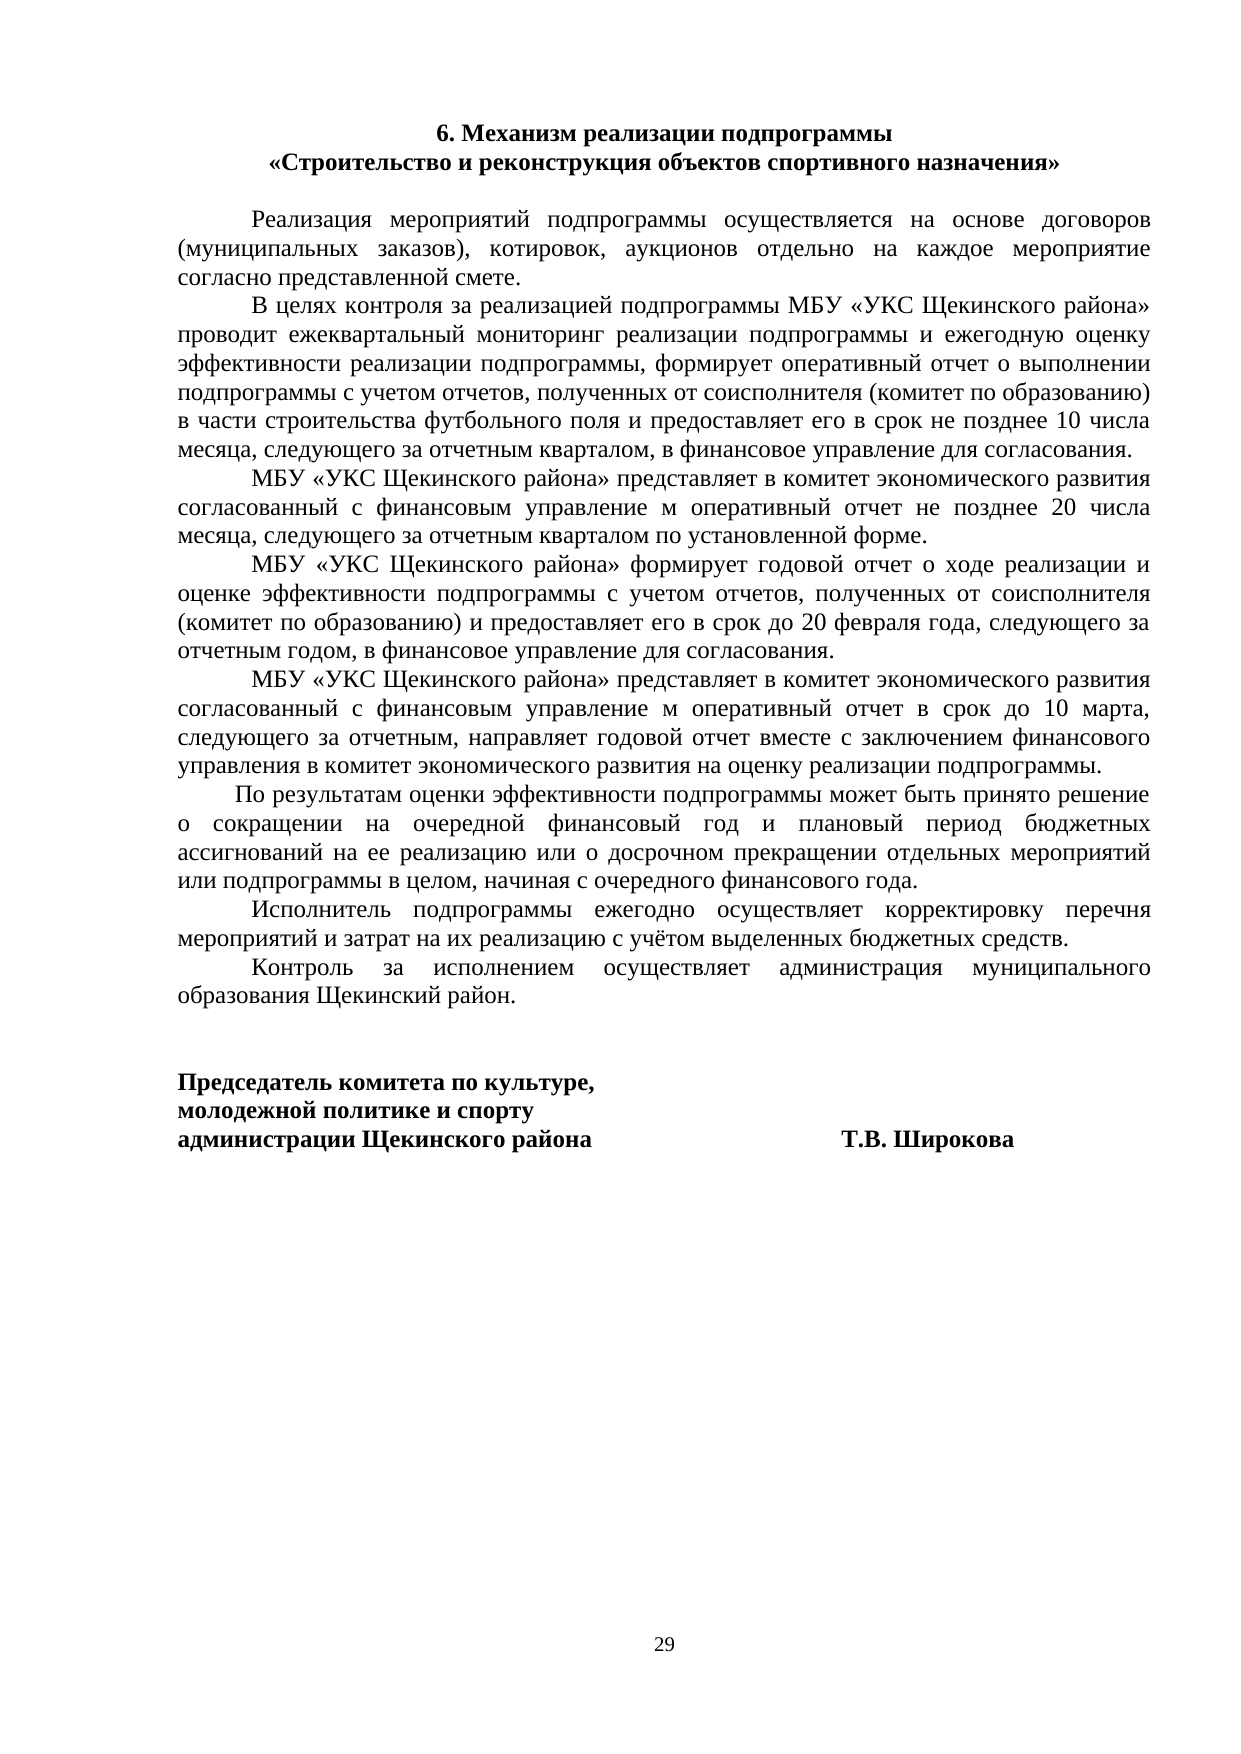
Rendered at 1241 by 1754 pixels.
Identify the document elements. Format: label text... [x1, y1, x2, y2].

text Исполнитель подпрограммы ежегодно осуществляет корректировку перечня мероприятий и затрат на их реализацию с учётом выделенных бюджетных средств. [177, 894, 1152, 952]
text МБУ «УКС Щекинского района» представляет в комитет экономического развития согласованный с финансовым управление м оперативный отчет в срок до 10 марта, следующего за отчетным, направляет годовой отчет вместе с заключением финансового управления в комитет экономического развития на оценку реализации подпрограммы. [177, 664, 1152, 779]
text 6. Механизм реализации подпрограммы [177, 118, 1152, 147]
text администрации Щекинского района Т.В. Широкова [177, 1124, 1152, 1153]
text В целях контроля за реализацией подпрограммы МБУ «УКС Щекинского района» проводит ежеквартальный мониторинг реализации подпрограммы и ежегодную оценку эффективности реализации подпрограммы, формирует оперативный отчет о выполнении подпрограммы с учетом отчетов, полученных от соисполнителя (комитет по образованию) в части строительства футбольного поля и предоставляет его в срок не позднее 10 числа месяца, следующего за отчетным кварталом, в финансовое управление для согласования. [177, 291, 1152, 463]
text молодежной политике и спорту [177, 1096, 1152, 1124]
text Реализация мероприятий подпрограммы осуществляется на основе договоров (муниципальных заказов), котировок, аукционов отдельно на каждое мероприятие согласно представленной смете. [177, 204, 1152, 291]
text Контроль за исполнением осуществляет администрация муниципального образования Щекинский район. [177, 952, 1152, 1009]
text Председатель комитета по культуре, [177, 1067, 1152, 1096]
text МБУ «УКС Щекинского района» формирует годовой отчет о ходе реализации и оценке эффективности подпрограммы с учетом отчетов, полученных от соисполнителя (комитет по образованию) и предоставляет его в срок до 20 февраля года, следующего за отчетным годом, в финансовое управление для согласования. [177, 549, 1152, 664]
text МБУ «УКС Щекинского района» представляет в комитет экономического развития согласованный с финансовым управление м оперативный отчет не позднее 20 числа месяца, следующего за отчетным кварталом по установленной форме. [177, 463, 1152, 549]
text «Строительство и реконструкция объектов спортивного назначения» [177, 147, 1152, 176]
text По результатам оценки эффективности подпрограммы может быть принято решение о сокращении на очередной финансовый год и плановый период бюджетных ассигнований на ее реализацию или о досрочном прекращении отдельных мероприятий или подпрограммы в целом, начиная с очередного финансового года. [177, 779, 1152, 894]
